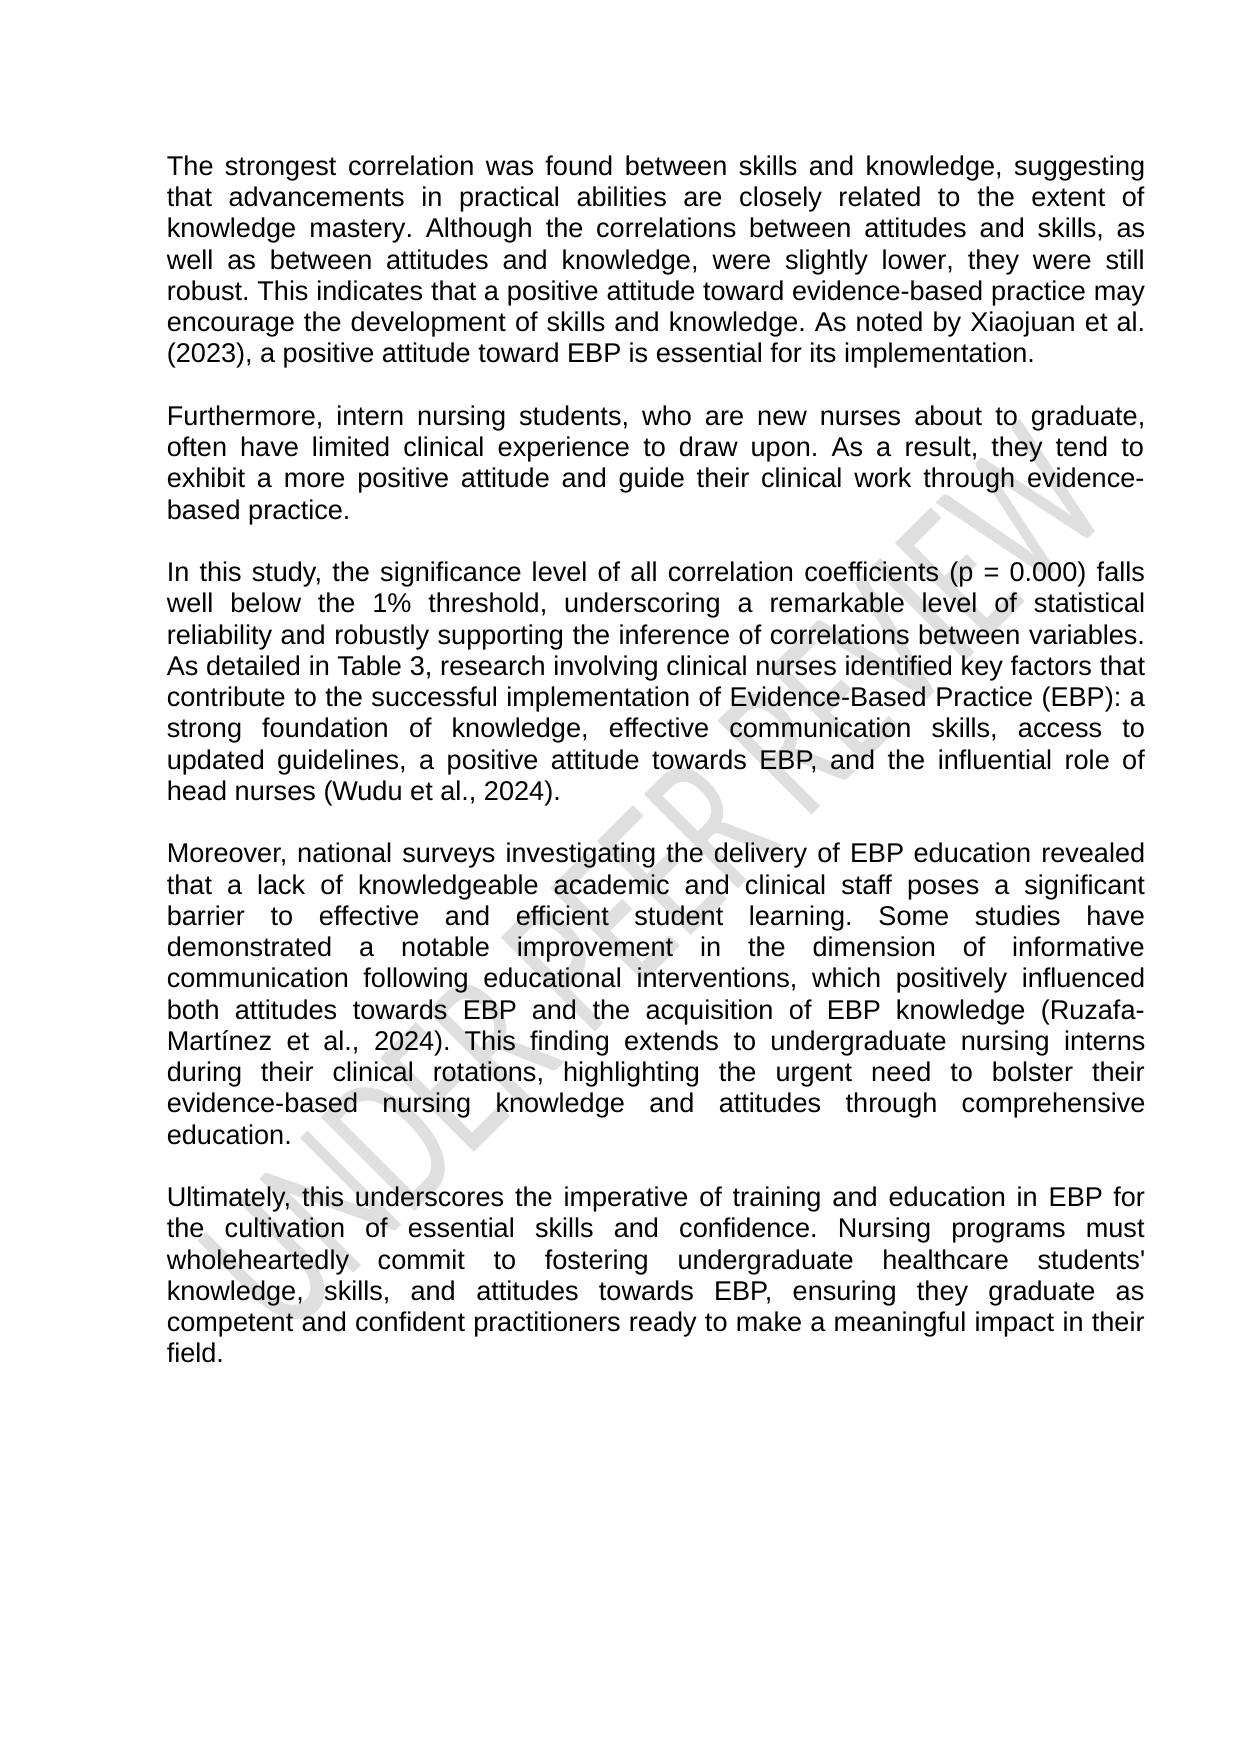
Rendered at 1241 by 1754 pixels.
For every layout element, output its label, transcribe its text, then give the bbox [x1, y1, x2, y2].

text Furthermore, intern nursing students, who are new nurses about to graduate, often have limited clinical experience to draw upon. As a result, they tend to exhibit a more positive attitude and guide their clinical work through evidence-based practice. [167, 400, 1146, 525]
text The strongest correlation was found between skills and knowledge, suggesting that advancements in practical abilities are closely related to the extent of knowledge mastery. Although the correlations between attitudes and skills, as well as between attitudes and knowledge, were slightly lower, they were still robust. This indicates that a positive attitude toward evidence-based practice may encourage the development of skills and knowledge. As noted by Xiaojuan et al. (2023), a positive attitude toward EBP is essential for its implementation. [167, 150, 1146, 369]
text Ultimately, this underscores the imperative of training and education in EBP for the cultivation of essential skills and confidence. Nursing programs must wholeheartedly commit to fostering undergraduate healthcare students' knowledge, skills, and attitudes towards EBP, ensuring they graduate as competent and confident practitioners ready to make a meaningful impact in their field. [167, 1181, 1146, 1369]
text In this study, the significance level of all correlation coefficients (p = 0.000) falls well below the 1% threshold, underscoring a remarkable level of statistical reliability and robustly supporting the inference of correlations between variables. As detailed in Table 3, research involving clinical nurses identified key factors that contribute to the successful implementation of Evidence-Based Practice (EBP): a strong foundation of knowledge, effective communication skills, access to updated guidelines, a positive attitude towards EBP, and the influential role of head nurses (Wudu et al., 2024). [167, 556, 1146, 806]
text Moreover, national surveys investigating the delivery of EBP education revealed that a lack of knowledgeable academic and clinical staff poses a significant barrier to effective and efficient student learning. Some studies have demonstrated a notable improvement in the dimension of informative communication following educational interventions, which positively influenced both attitudes towards EBP and the acquisition of EBP knowledge (Ruzafa-Martínez et al., 2024). This finding extends to undergraduate nursing interns during their clinical rotations, highlighting the urgent need to bolster their evidence-based nursing knowledge and attitudes through comprehensive education. [167, 837, 1146, 1150]
